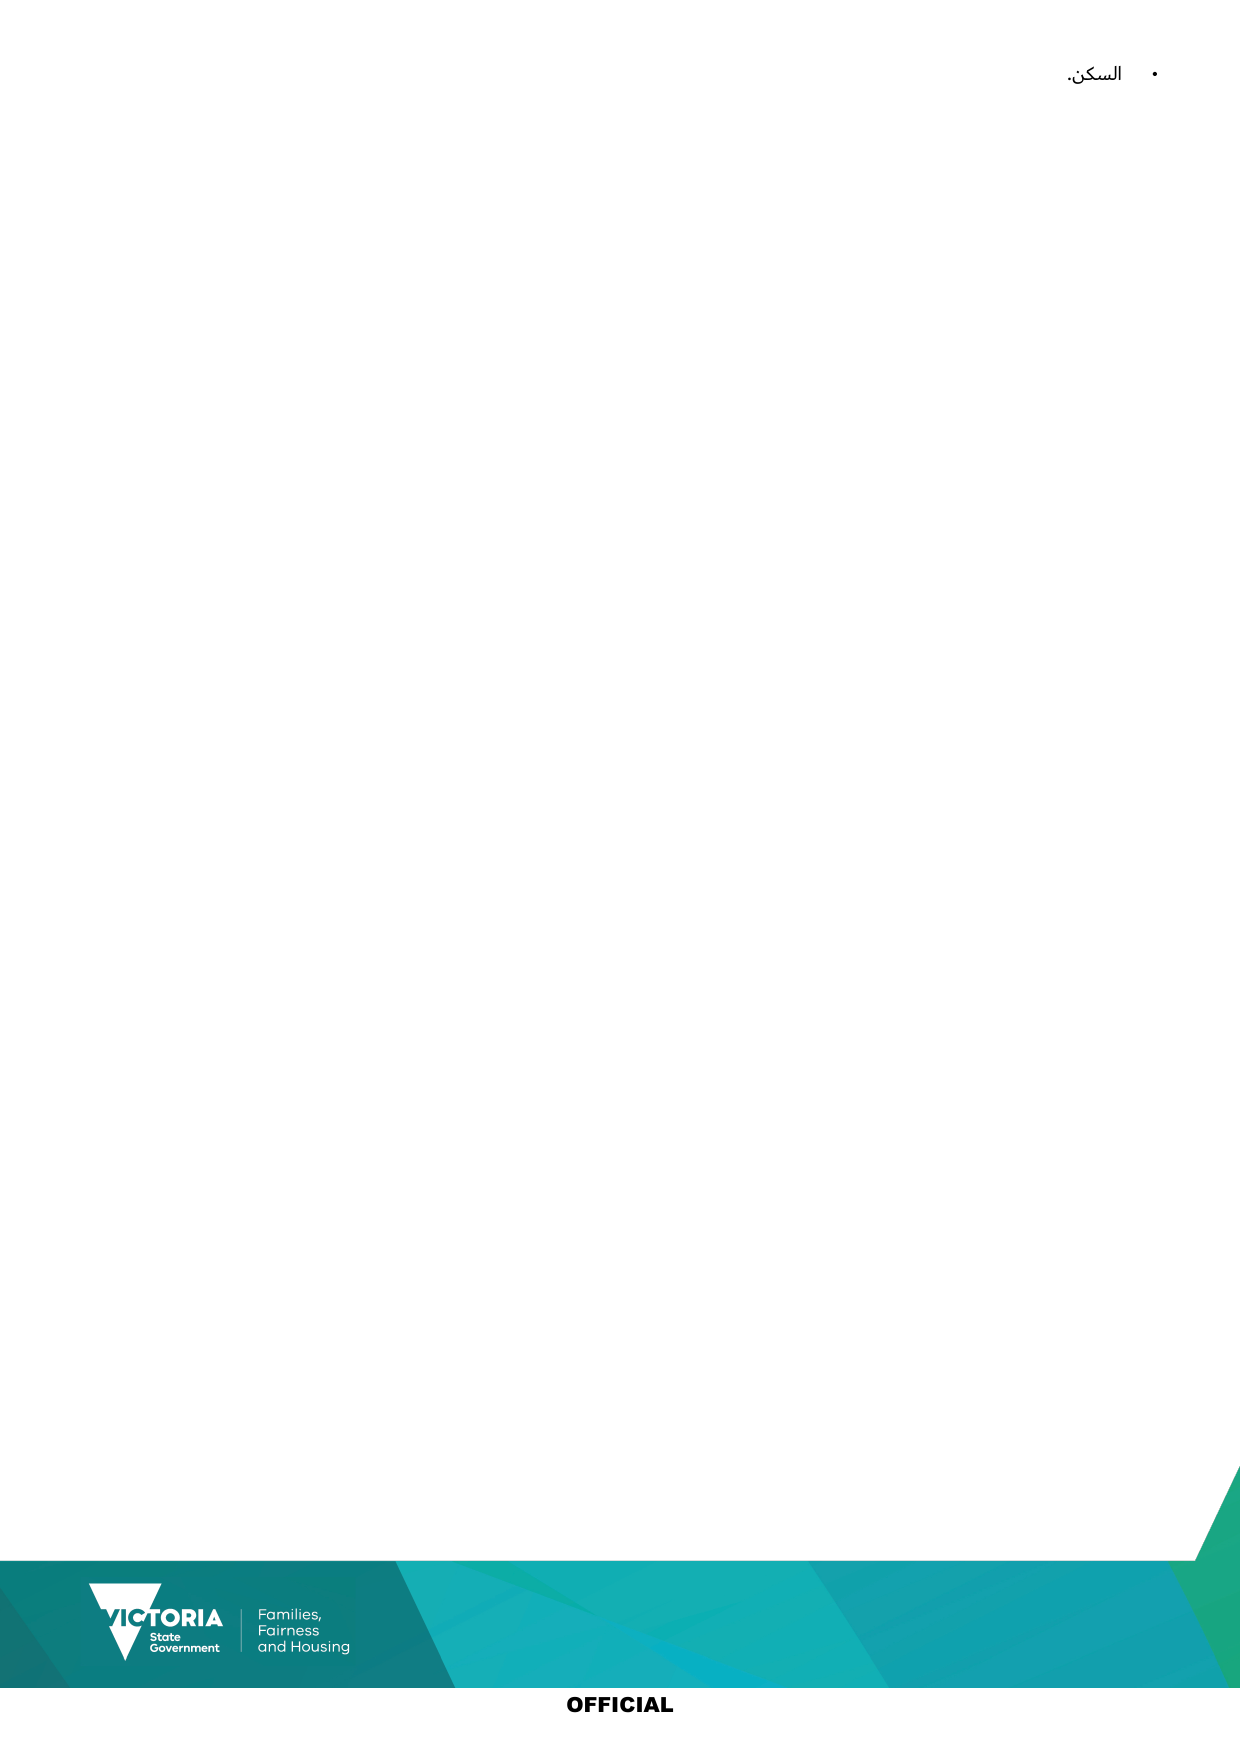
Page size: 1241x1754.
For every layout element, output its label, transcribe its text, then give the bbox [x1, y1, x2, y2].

text السكن. [89, 57, 1152, 92]
picture [0, 1466, 1240, 1753]
